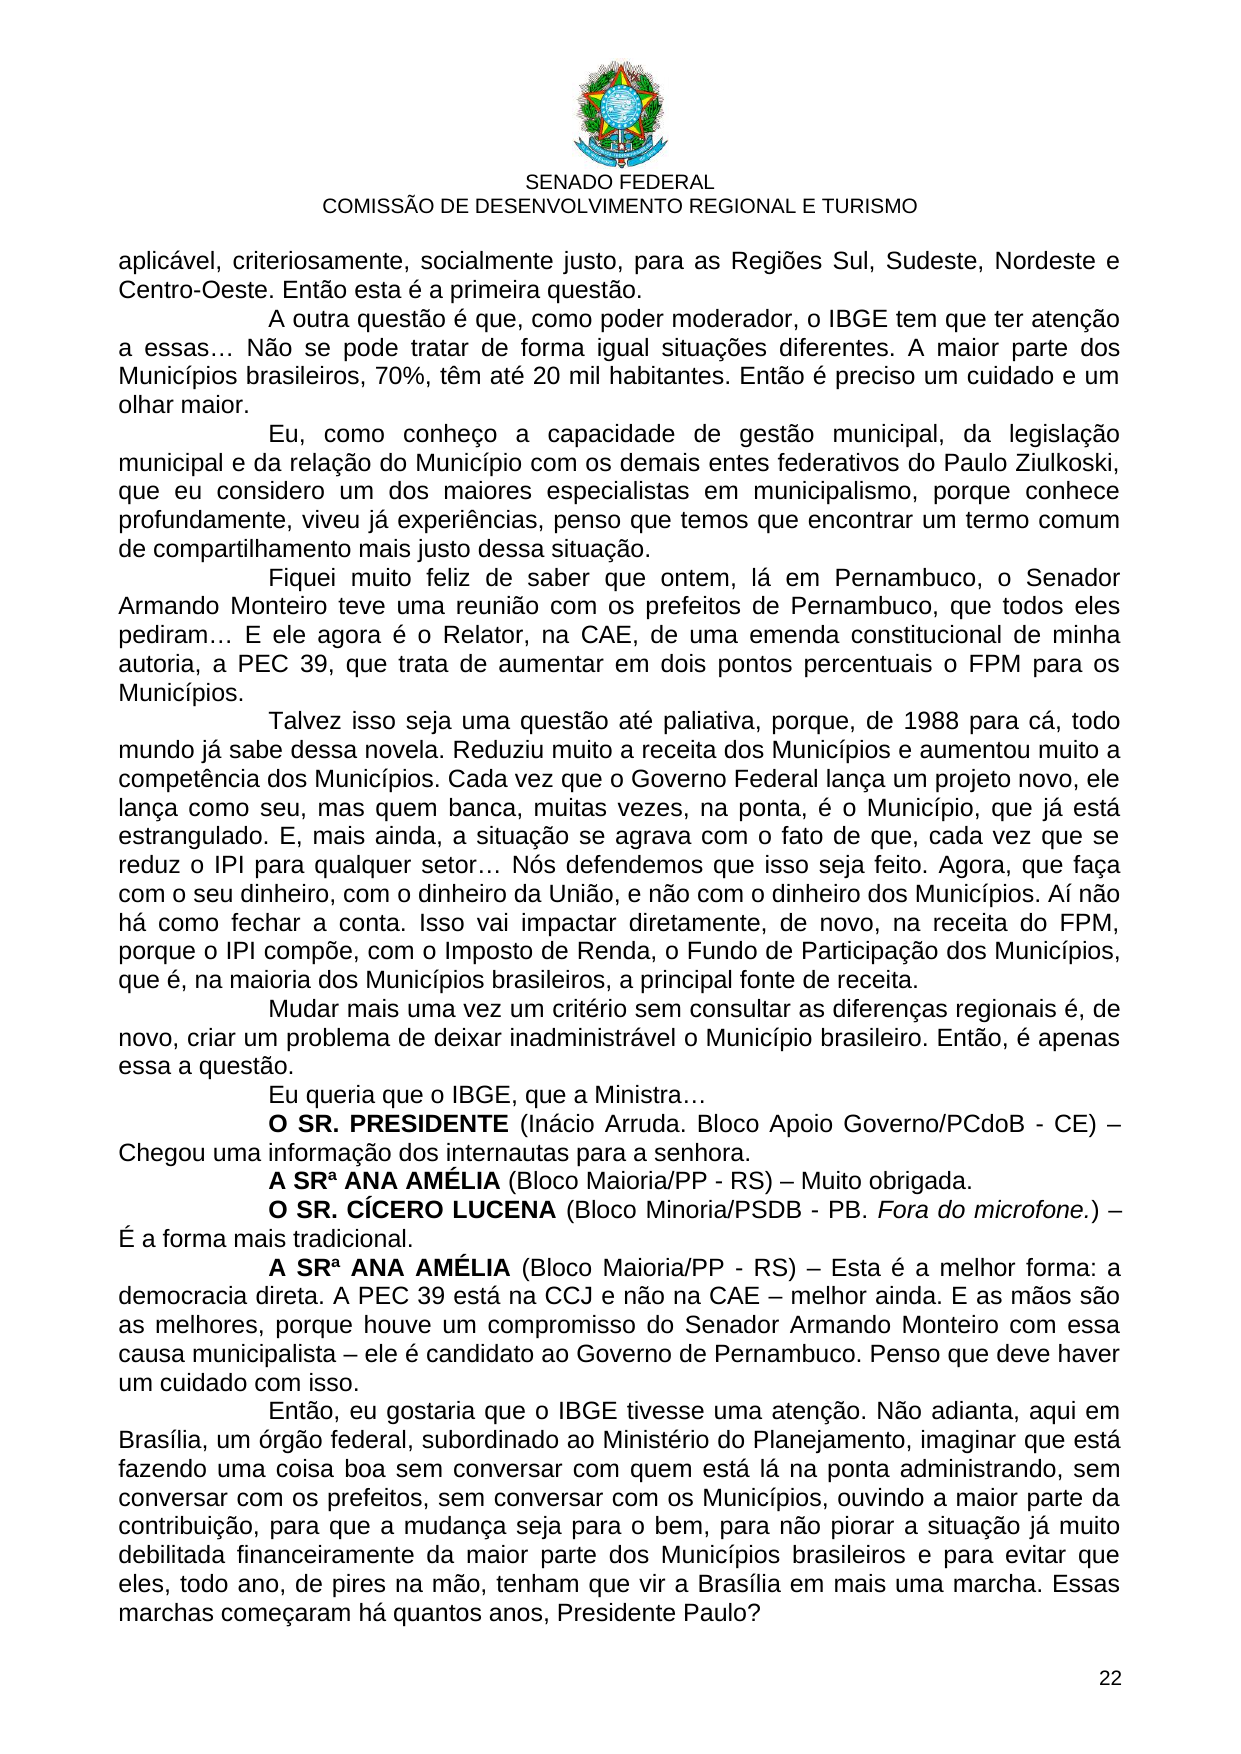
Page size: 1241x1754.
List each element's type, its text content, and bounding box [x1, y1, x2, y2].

text Eu, como conheço a capacidade de gestão municipal, da legislação municipal e da relação do Município com os demais entes federativos do Paulo Ziulkoski, que eu considero um dos maiores especialistas em municipalismo, porque conhece profundamente, viveu já experiências, penso que temos que encontrar um termo comum de compartilhamento mais justo dessa situação. [118, 419, 1122, 562]
text O SR. CÍCERO LUCENA (Bloco Minoria/PSDB - PB. Fora do microfone.) – É a forma mais tradicional. [118, 1195, 1122, 1252]
text Fiquei muito feliz de saber que ontem, lá em Pernambuco, o Senador Armando Monteiro teve uma reunião com os prefeitos de Pernambuco, que todos eles pediram… E ele agora é o Relator, na CAE, de uma emenda constitucional de minha autoria, a PEC 39, que trata de aumentar em dois pontos percentuais o FPM para os Municípios. [118, 562, 1122, 706]
text Eu queria que o IBGE, que a Ministra… [118, 1080, 1122, 1109]
text A outra questão é que, como poder moderador, o IBGE tem que ter atenção a essas… Não se pode tratar de forma igual situações diferentes. A maior parte dos Municípios brasileiros, 70%, têm até 20 mil habitantes. Então é preciso um cuidado e um olhar maior. [118, 304, 1122, 419]
text O SR. PRESIDENTE (Inácio Arruda. Bloco Apoio Governo/PCdoB - CE) – Chegou uma informação dos internautas para a senhora. [118, 1109, 1122, 1166]
picture [572, 58, 669, 170]
text Então, eu gostaria que o IBGE tivesse uma atenção. Não adianta, aqui em Brasília, um órgão federal, subordinado ao Ministério do Planejamento, imaginar que está fazendo uma coisa boa sem conversar com quem está lá na ponta administrando, sem conversar com os prefeitos, sem conversar com os Municípios, ouvindo a maior parte da contribuição, para que a mudança seja para o bem, para não piorar a situação já muito debilitada financeiramente da maior parte dos Municípios brasileiros e para evitar que eles, todo ano, de pires na mão, tenham que vir a Brasília em mais uma marcha. Essas marchas começaram há quantos anos, Presidente Paulo? [118, 1396, 1122, 1626]
text A SRª ANA AMÉLIA (Bloco Maioria/PP - RS) – Esta é a melhor forma: a democracia direta. A PEC 39 está na CCJ e não na CAE – melhor ainda. E as mãos são as melhores, porque houve um compromisso do Senador Armando Monteiro com essa causa municipalista – ele é candidato ao Governo de Pernambuco. Penso que deve haver um cuidado com isso. [118, 1252, 1122, 1396]
text A SRª ANA AMÉLIA (Bloco Maioria/PP - RS) – Muito obrigada. [118, 1166, 1122, 1195]
text Mudar mais uma vez um critério sem consultar as diferenças regionais é, de novo, criar um problema de deixar inadministrável o Município brasileiro. Então, é apenas essa a questão. [118, 994, 1122, 1080]
text Talvez isso seja uma questão até paliativa, porque, de 1988 para cá, todo mundo já sabe dessa novela. Reduziu muito a receita dos Municípios e aumentou muito a competência dos Municípios. Cada vez que o Governo Federal lança um projeto novo, ele lança como seu, mas quem banca, muitas vezes, na ponta, é o Município, que já está estrangulado. E, mais ainda, a situação se agrava com o fato de que, cada vez que se reduz o IPI para qualquer setor… Nós defendemos que isso seja feito. Agora, que faça com o seu dinheiro, com o dinheiro da União, e não com o dinheiro dos Municípios. Aí não há como fechar a conta. Isso vai impactar diretamente, de novo, na receita do FPM, porque o IPI compõe, com o Imposto de Renda, o Fundo de Participação dos Municípios, que é, na maioria dos Municípios brasileiros, a principal fonte de receita. [118, 706, 1122, 994]
